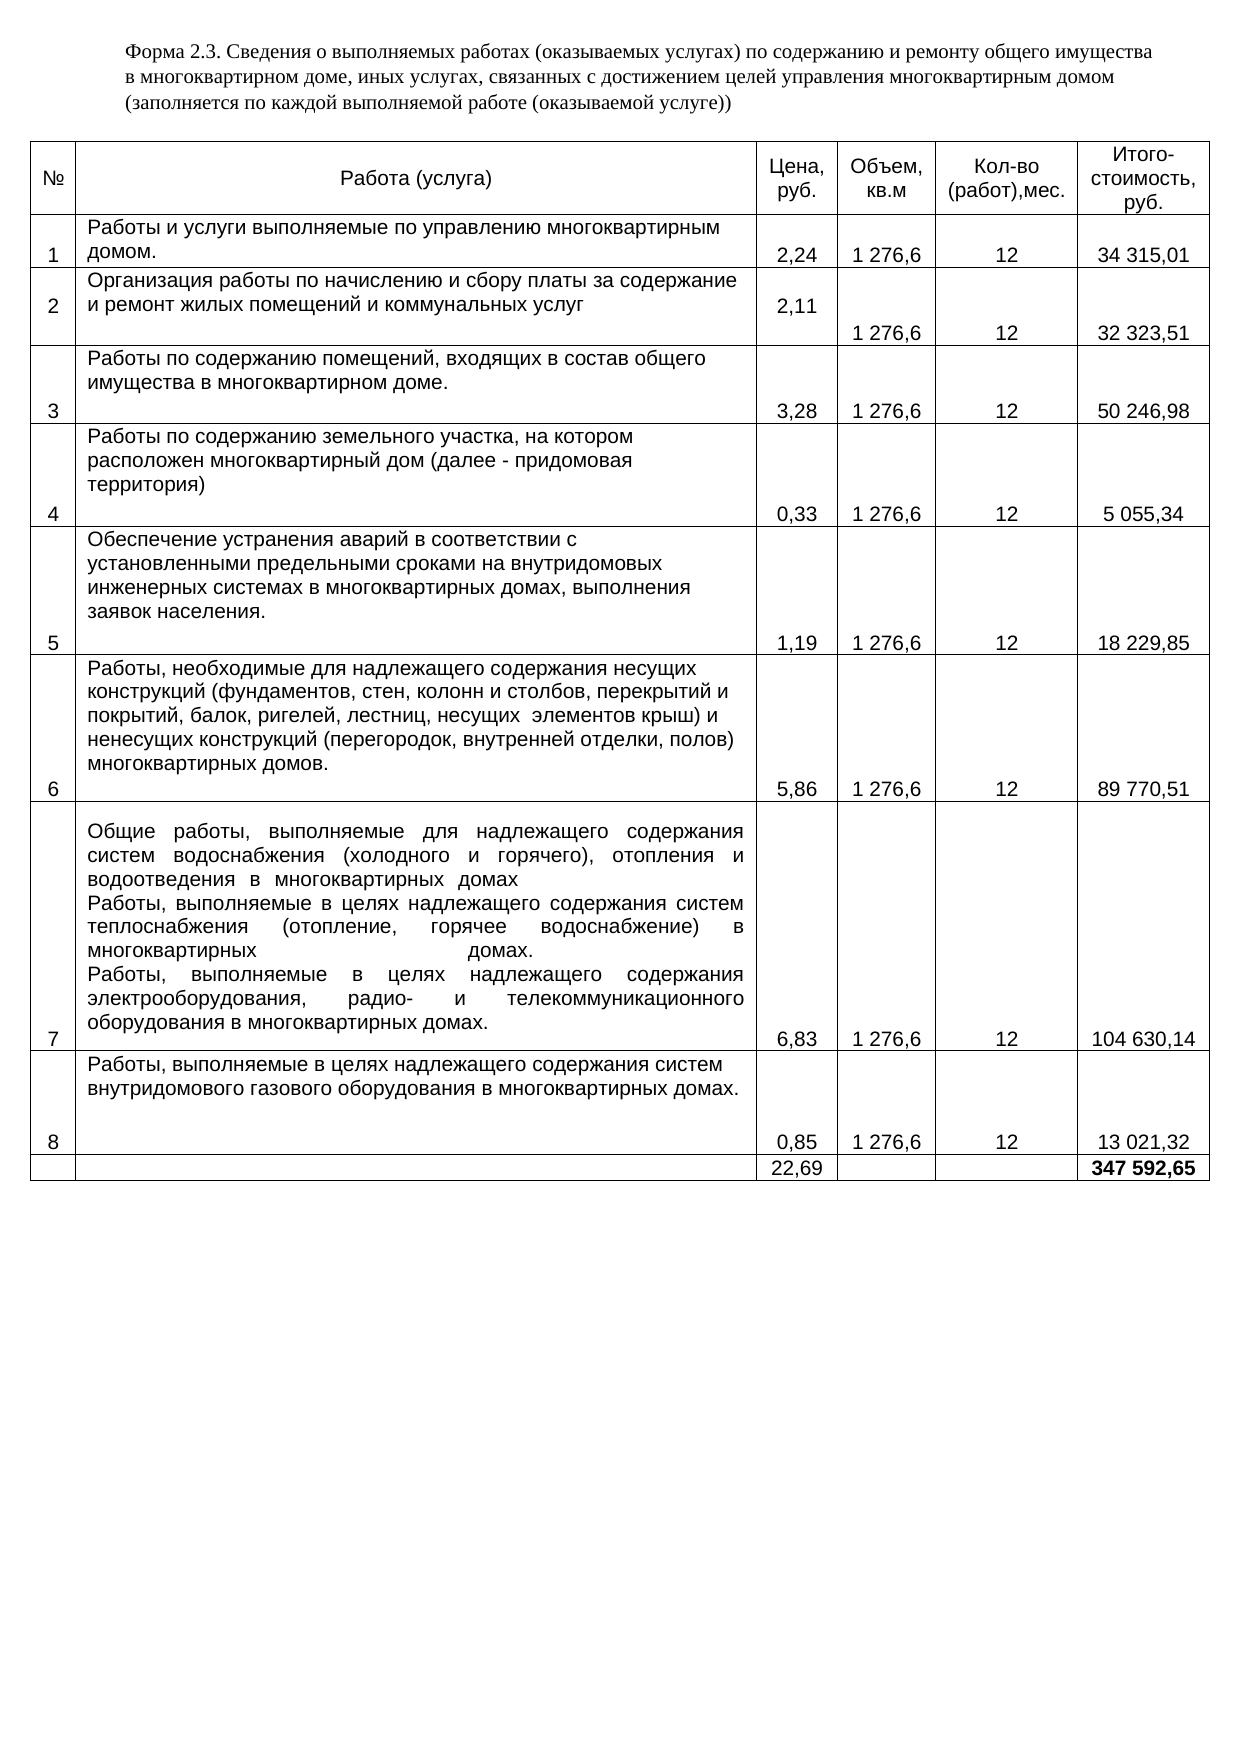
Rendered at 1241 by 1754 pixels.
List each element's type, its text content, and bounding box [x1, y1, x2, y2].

table_cell 50 246,98 [1078, 346, 1209, 423]
table_cell 1 276,6 [838, 268, 935, 345]
table_cell 6,83 [757, 802, 837, 1050]
table_cell 1 276,6 [838, 802, 935, 1050]
table_cell 2,11 [757, 268, 837, 345]
table_cell 3,28 [757, 346, 837, 423]
table_cell 12 [936, 802, 1077, 1050]
table_cell 18 229,85 [1078, 527, 1209, 654]
table_cell 347 592,65 [1078, 1155, 1209, 1180]
table_cell Работы, необходимые для надлежащего содержания несущих конструкций (фундаментов, стен, колонн и столбов, перекрытий и покрытий, балок, ригелей, лестниц, несущих элементов крыш) и ненесущих конструкций (перегородок, внутренней отделки, полов) многоквартирных домов. [76, 655, 756, 801]
table_cell 3 [31, 346, 75, 423]
table_cell 4 [31, 424, 75, 526]
table_cell Работы по содержанию земельного участка, на котором расположен многоквартирный дом (далее - придомовая территория) [76, 424, 756, 526]
table_cell 6 [31, 655, 75, 801]
table_header № [31, 142, 75, 214]
table_cell [76, 1155, 756, 1180]
table_cell Работы, выполняемые в целях надлежащего содержания систем внутридомового газового оборудования в многоквартирных домах. [76, 1051, 756, 1153]
table_cell 34 315,01 [1078, 215, 1209, 267]
table_cell 0,85 [757, 1051, 837, 1153]
table_cell 1 276,6 [838, 655, 935, 801]
table_cell 0,33 [757, 424, 837, 526]
table_cell Обеспечение устранения аварий в соответствии с установленными предельными сроками на внутридомовых инженерных системах в многоквартирных домах, выполнения заявок населения. [76, 527, 756, 654]
table_cell 5 [31, 527, 75, 654]
table_cell Общие работы, выполняемые для надлежащего содержания систем водоснабжения (холодного и горячего), отопления и водоотведения в многоквартирных домах Работы, выполняемые в целях надлежащего содержания систем теплоснабжения (отопление, горячее водоснабжение) в многоквартирных домах. Работы, выполняемые в целях надлежащего содержания электрооборудования, радио- и телекоммуникационного оборудования в многоквартирных домах. [76, 802, 756, 1050]
table_cell Работы и услуги выполняемые по управлению многоквартирным домом. [76, 215, 756, 267]
table_cell 1,19 [757, 527, 837, 654]
table_header Кол-во (работ),мес. [936, 142, 1077, 214]
table_cell 12 [936, 346, 1077, 423]
table_header Объем, кв.м [838, 142, 935, 214]
table_cell 5 055,34 [1078, 424, 1209, 526]
table_cell 5,86 [757, 655, 837, 801]
table_cell 1 276,6 [838, 1051, 935, 1153]
table_cell 89 770,51 [1078, 655, 1209, 801]
table_cell 1 276,6 [838, 424, 935, 526]
table_cell 12 [936, 424, 1077, 526]
table_cell 22,69 [757, 1155, 837, 1180]
table_header Цена, руб. [757, 142, 837, 214]
table_cell 1 276,6 [838, 346, 935, 423]
table_cell 1 276,6 [838, 215, 935, 267]
table_cell 32 323,51 [1078, 268, 1209, 345]
table_cell 7 [31, 802, 75, 1050]
table_cell 1 [31, 215, 75, 267]
table_header Итого-стоимость, руб. [1078, 142, 1209, 214]
table_cell [838, 1155, 935, 1180]
table_cell 12 [936, 655, 1077, 801]
table_cell 12 [936, 527, 1077, 654]
text Форма 2.3. Сведения о выполняемых работах (оказываемых услугах) по содержанию и ремонту общего имущества в многоквартирном доме, иных услугах, связанных с достижением целей управления многоквартирным домом (заполняется по каждой выполняемой работе (оказываемой услуге)) [125, 39, 1167, 114]
table_cell 1 276,6 [838, 527, 935, 654]
table_cell 104 630,14 [1078, 802, 1209, 1050]
table_cell Организация работы по начислению и сбору платы за содержание и ремонт жилых помещений и коммунальных услуг [76, 268, 756, 345]
table_cell 13 021,32 [1078, 1051, 1209, 1153]
table_cell 8 [31, 1051, 75, 1153]
table_cell 2 [31, 268, 75, 345]
table_cell 12 [936, 215, 1077, 267]
table_header Работа (услуга) [76, 142, 756, 214]
table_cell 12 [936, 268, 1077, 345]
table_cell Работы по содержанию помещений, входящих в состав общего имущества в многоквартирном доме. [76, 346, 756, 423]
table_cell [936, 1155, 1077, 1180]
table_cell 12 [936, 1051, 1077, 1153]
table_cell 2,24 [757, 215, 837, 267]
table_cell [31, 1155, 75, 1180]
